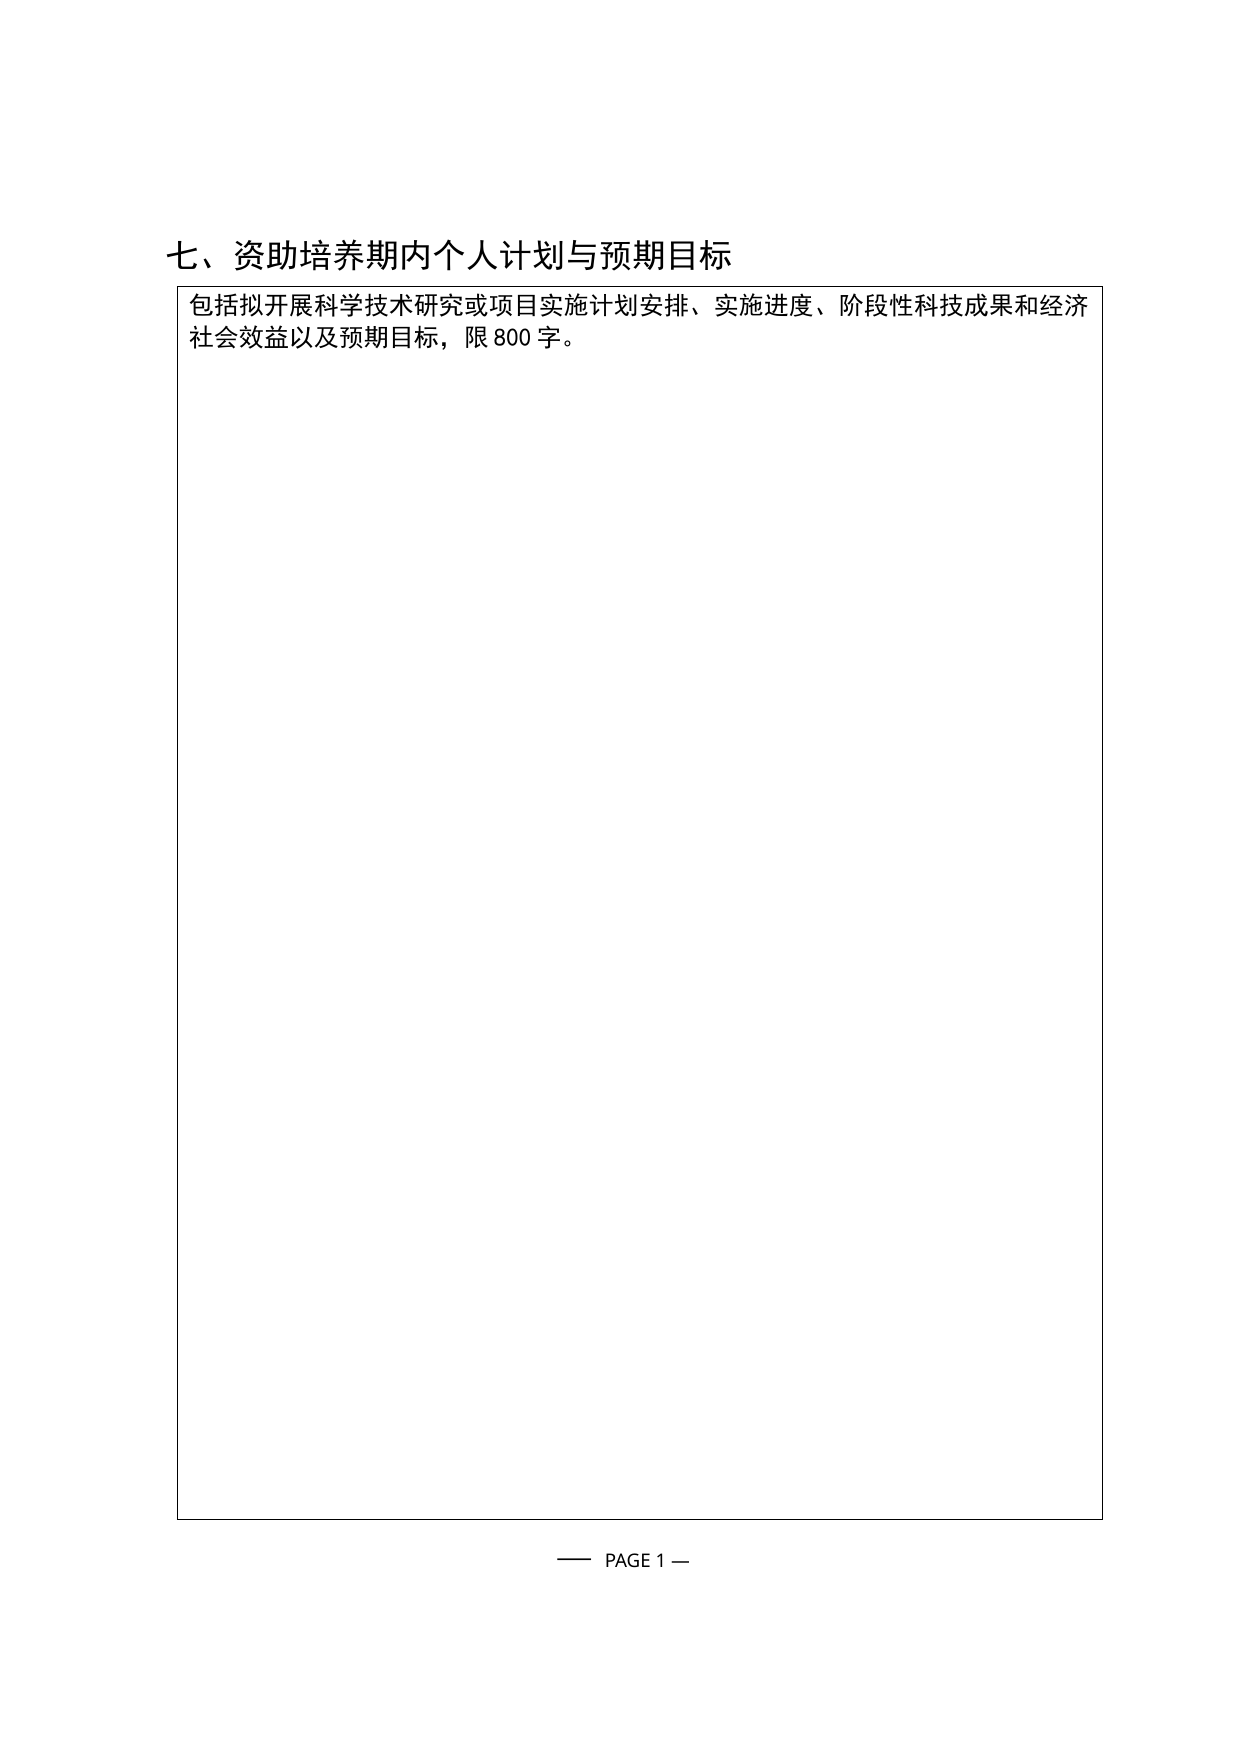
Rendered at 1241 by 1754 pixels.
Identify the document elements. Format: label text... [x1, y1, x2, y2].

text 七、资助培养期内个人计划与预期目标 [165, 221, 1087, 286]
table_header 包括拟开展科学技术研究或项目实施计划安排、实施进度、阶段性科技成果和经济社会效益以及预期目标，限800字。 [178, 287, 1102, 1519]
